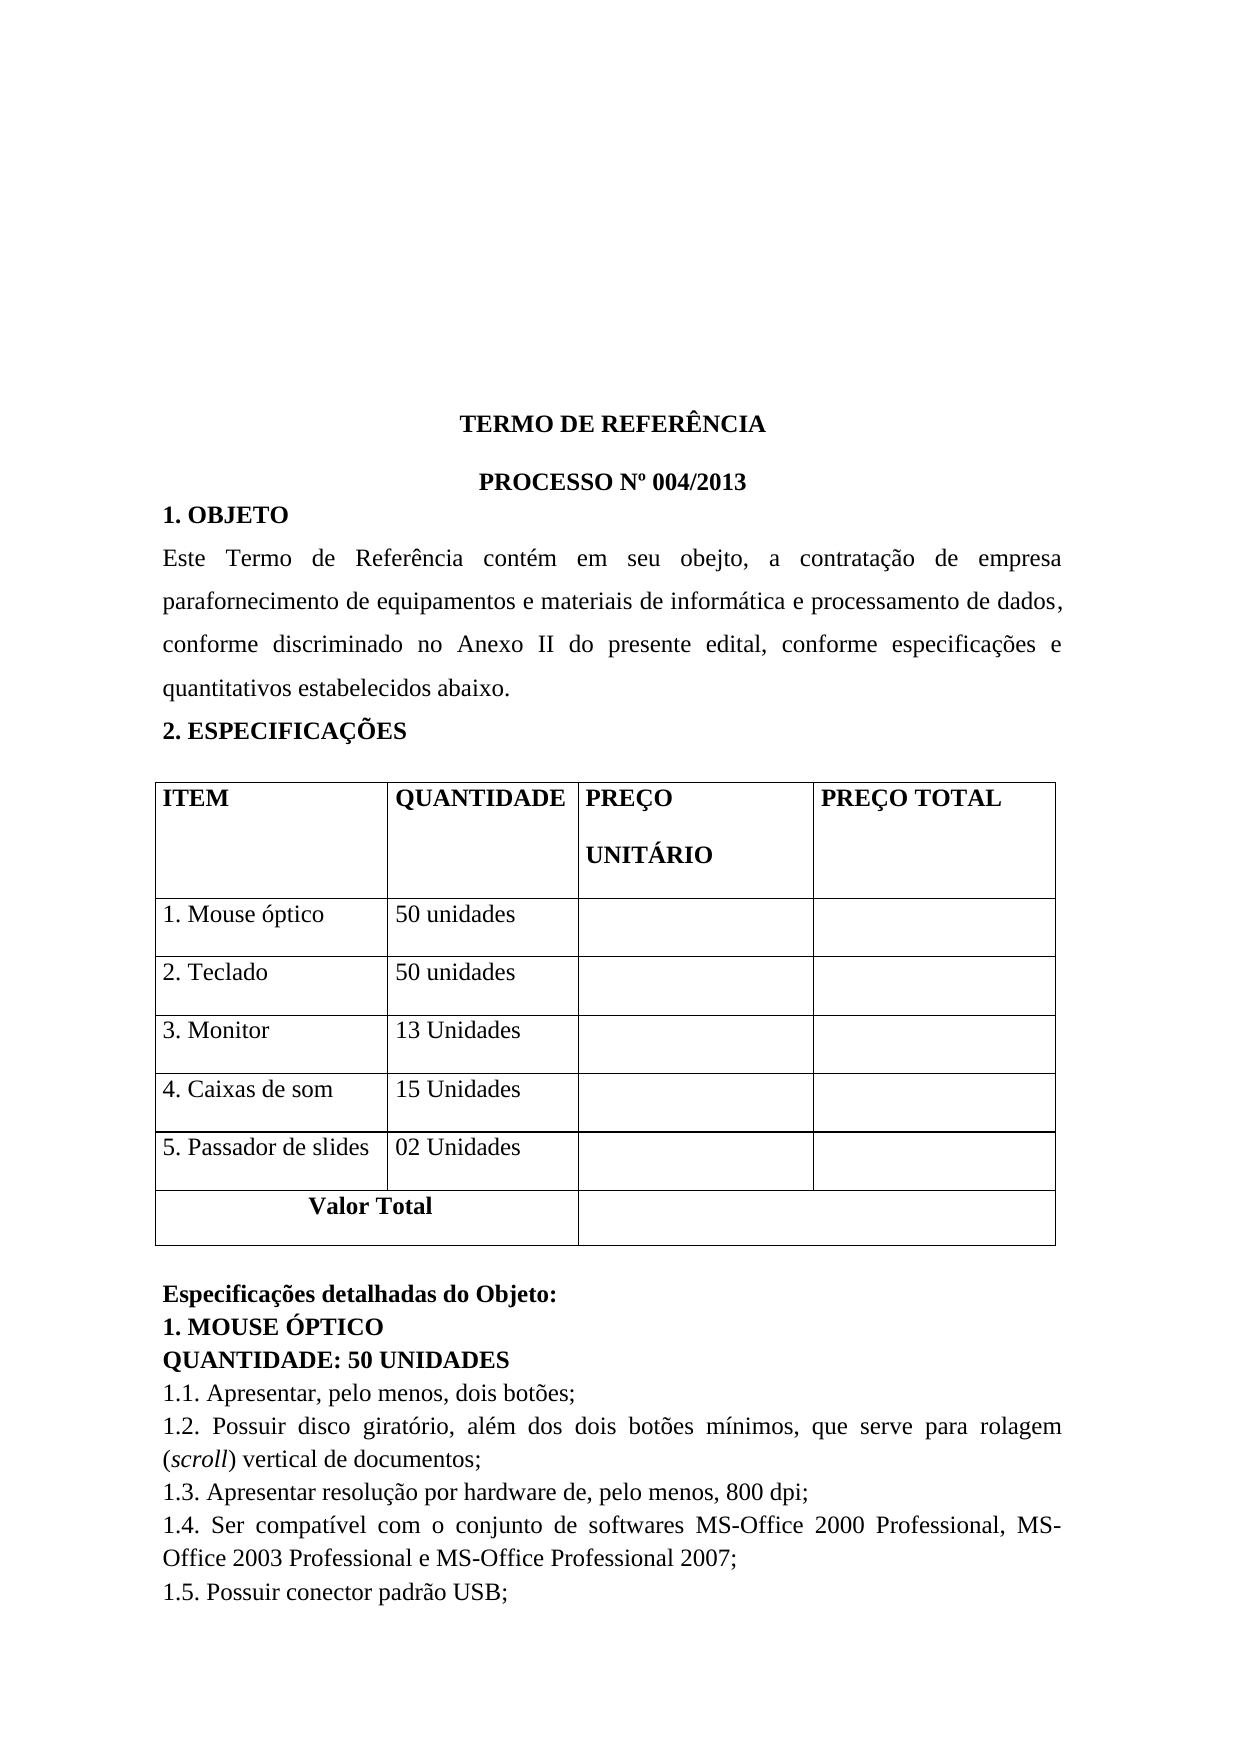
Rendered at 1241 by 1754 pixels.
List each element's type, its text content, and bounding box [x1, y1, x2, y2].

table_cell [814, 1016, 1055, 1073]
table_cell 2. Teclado [156, 957, 387, 1014]
text 1. MOUSE ÓPTICO [162, 1312, 1063, 1341]
table_cell Valor Total [156, 1191, 578, 1245]
text 1.2. Possuir disco giratório, além dos dois botões mínimos, que serve para rolagem (scroll) vertical de documentos; [162, 1411, 1063, 1473]
table_cell [814, 957, 1055, 1014]
table_cell [579, 957, 813, 1014]
text 1. OBJETO [162, 500, 1063, 529]
text 1.1. Apresentar, pelo menos, dois botões; [162, 1378, 1063, 1407]
text TERMO DE REFERÊNCIA [162, 409, 1063, 438]
text PROCESSO Nº 004/2013 [162, 467, 1063, 496]
table_cell 15 Unidades [388, 1074, 578, 1131]
table_cell 1. Mouse óptico [156, 899, 387, 956]
table_cell 50 unidades [388, 957, 578, 1014]
table_cell [814, 1074, 1055, 1131]
text QUANTIDADE: 50 UNIDADES [162, 1345, 1063, 1374]
table_header PREÇO TOTAL [814, 783, 1055, 898]
table_cell [579, 1133, 813, 1190]
table_cell [579, 899, 813, 956]
table_cell 5. Passador de slides [156, 1133, 387, 1190]
text Este Termo de Referência contém em seu obejto, a contratação de empresa parafornecimento de equipamentos e materiais de informática e processamento de dados, conforme discriminado no Anexo II do presente edital, conforme especificações e quantitativos estabelecidos abaixo. [162, 543, 1063, 701]
table_cell [814, 1133, 1055, 1190]
table_cell 50 unidades [388, 899, 578, 956]
text Especificações detalhadas do Objeto: [162, 1279, 1063, 1308]
text 1.3. Apresentar resolução por hardware de, pelo menos, 800 dpi; [162, 1477, 1063, 1506]
text 2. ESPECIFICAÇÕES [162, 716, 1063, 744]
text 1.5. Possuir conector padrão USB; [162, 1577, 1063, 1605]
table_cell 4. Caixas de som [156, 1074, 387, 1131]
table_cell 3. Monitor [156, 1016, 387, 1073]
table_cell [579, 1074, 813, 1131]
table_header QUANTIDADE [388, 783, 578, 898]
table_cell 13 Unidades [388, 1016, 578, 1073]
table_cell [814, 899, 1055, 956]
table_cell 02 Unidades [388, 1133, 578, 1190]
text 1.4. Ser compatível com o conjunto de softwares MS-Office 2000 Professional, MS-Office 2003 Professional e MS-Office Professional 2007; [162, 1511, 1063, 1572]
table_cell [579, 1016, 813, 1073]
table_header PREÇO UNITÁRIO [579, 783, 813, 898]
table_cell [579, 1191, 1055, 1245]
table_header ITEM [156, 783, 387, 898]
